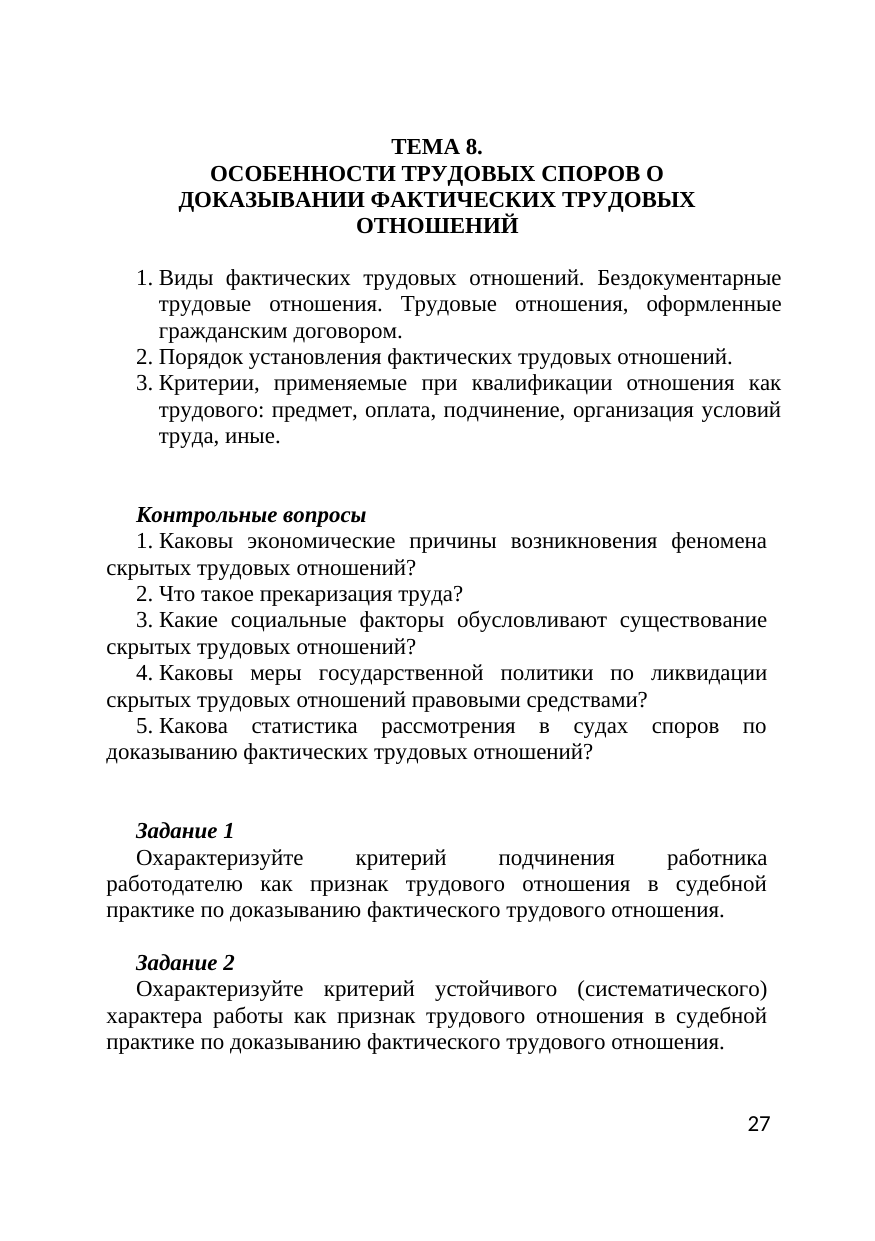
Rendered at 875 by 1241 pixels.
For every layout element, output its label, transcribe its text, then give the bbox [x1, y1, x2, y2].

list Критерии, применяемые при квалификации отношения как трудового: предмет, оплата, подчинение, организация условий труда, иные. [136, 369, 782, 448]
list Какова статистика рассмотрения в судах споров по доказыванию фактических трудовых отношений? [106, 712, 767, 765]
text Охарактеризуйте критерий устойчивого (систематического) характера работы как признак трудового отношения в судебной практике по доказыванию фактического трудового отношения. [106, 976, 768, 1054]
text Задание 1 [136, 817, 782, 844]
list Порядок установления фактических трудовых отношений. [136, 343, 782, 369]
list Что такое прекаризация труда? [106, 580, 768, 607]
text Контрольные вопросы [136, 501, 782, 527]
text ТЕМА 8. [151, 133, 723, 160]
text ОСОБЕННОСТИ ТРУДОВЫХ СПОРОВ О ДОКАЗЫВАНИИ ФАКТИЧЕСКИХ ТРУДОВЫХ ОТНОШЕНИЙ [151, 160, 723, 239]
list Виды фактических трудовых отношений. Бездокументарные трудовые отношения. Трудовые отношения, оформленные гражданским договором. [136, 264, 782, 343]
list Каковы экономические причины возникновения феномена скрытых трудовых отношений? [106, 527, 768, 580]
list Каковы меры государственной политики по ликвидации скрытых трудовых отношений правовыми средствами? [106, 659, 768, 712]
list Какие социальные факторы обусловливают существование скрытых трудовых отношений? [106, 607, 768, 659]
text Задание 2 [136, 949, 782, 976]
text Охарактеризуйте критерий подчинения работника работодателю как признак трудового отношения в судебной практике по доказыванию фактического трудового отношения. [106, 844, 768, 923]
